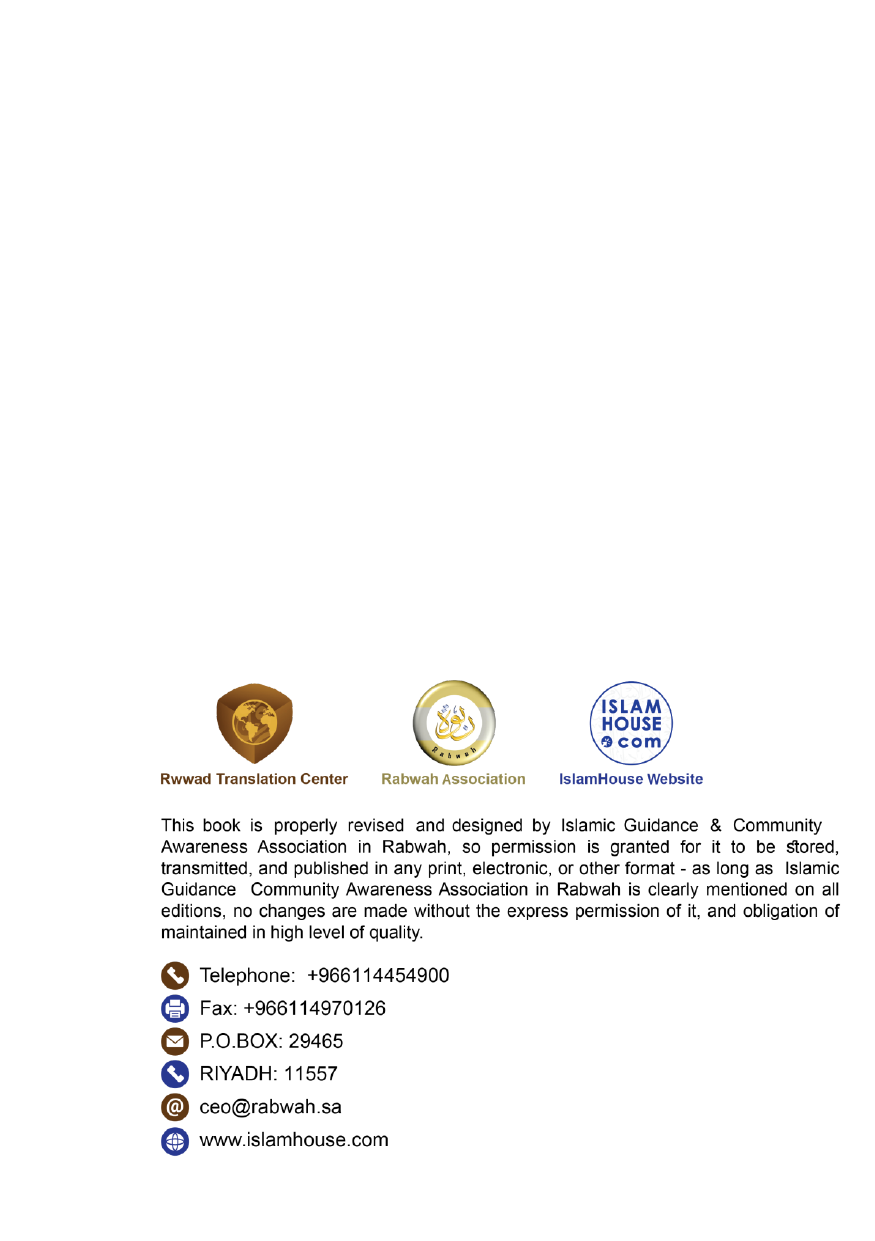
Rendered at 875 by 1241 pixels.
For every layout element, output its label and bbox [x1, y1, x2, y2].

picture [126, 656, 874, 1192]
